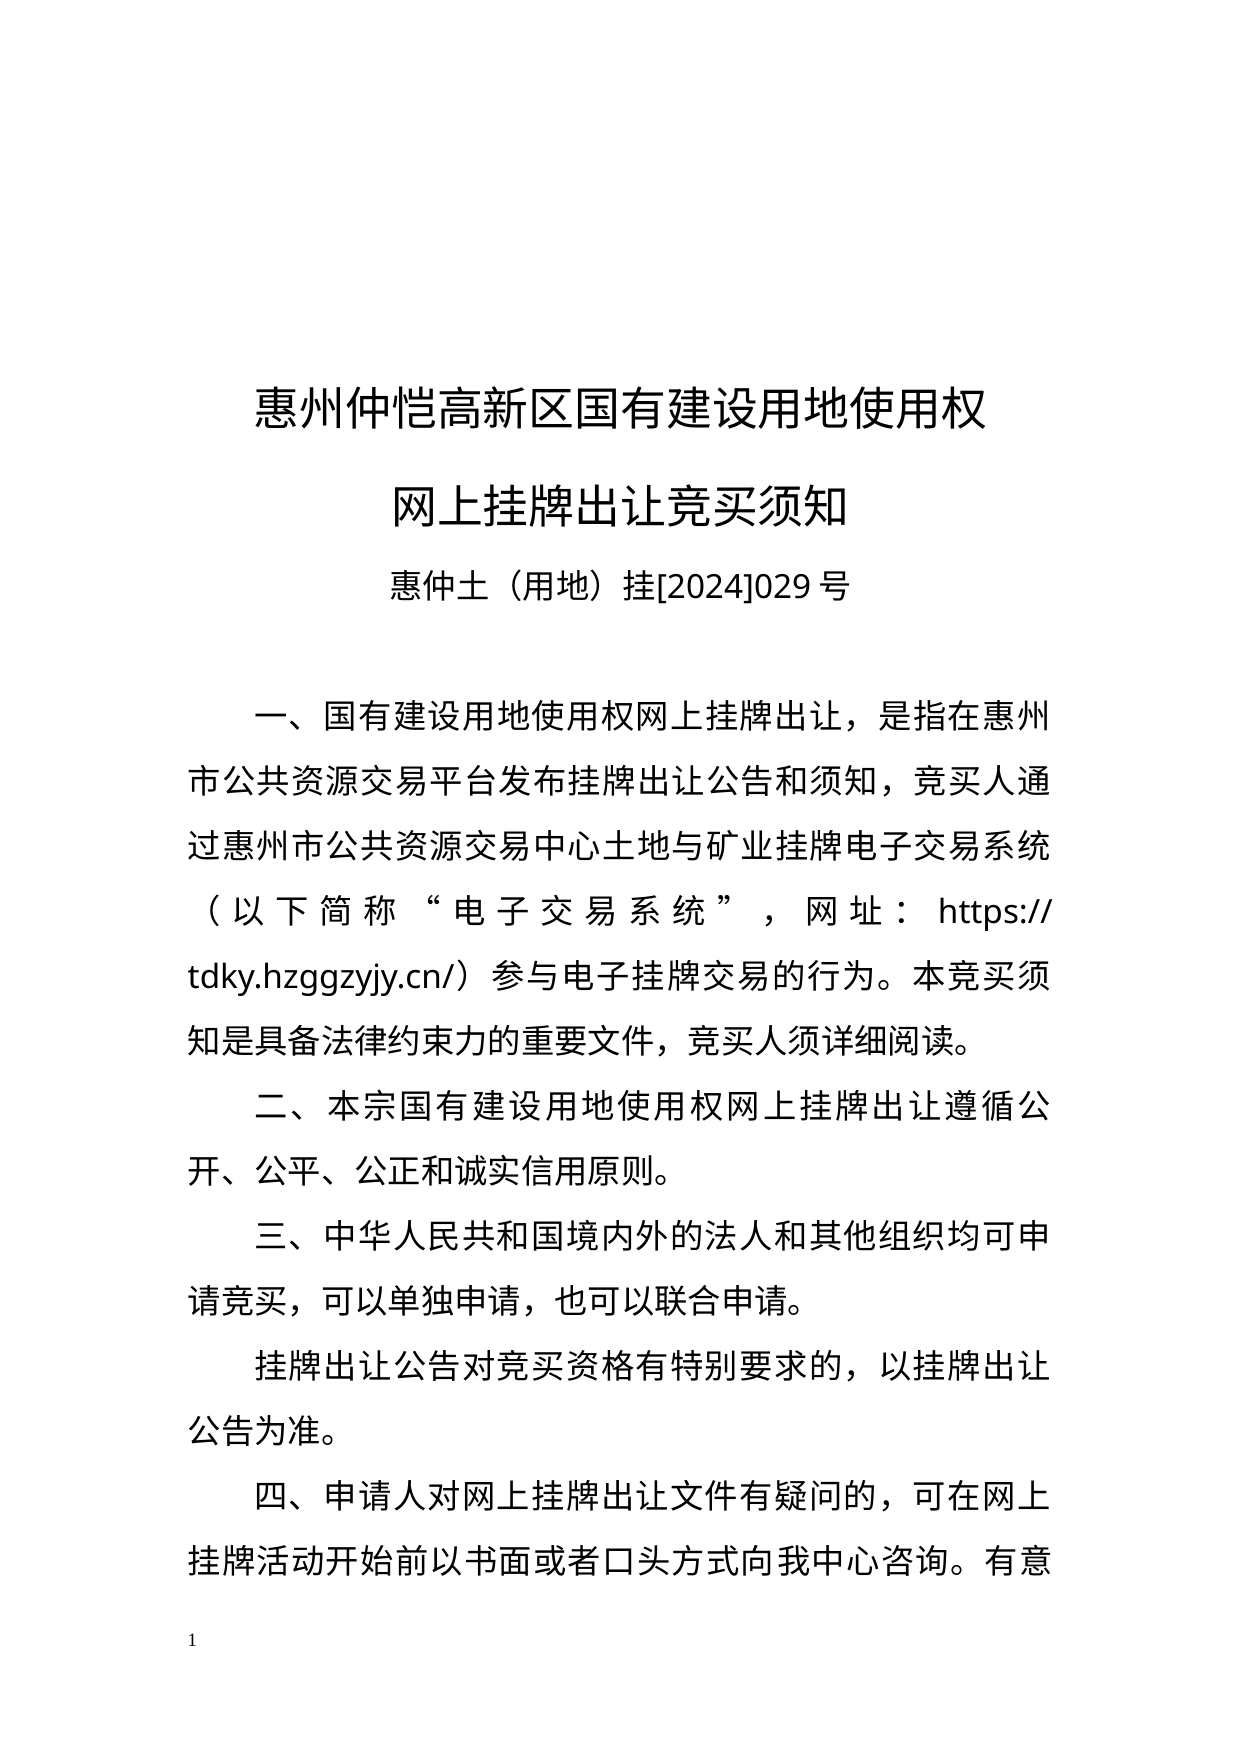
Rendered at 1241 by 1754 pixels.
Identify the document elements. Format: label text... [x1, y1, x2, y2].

list 一、国有建设用地使用权网上挂牌出让，是指在惠州市公共资源交易平台发布挂牌出让公告和须知，竞买人通过惠州市公共资源交易中心土地与矿业挂牌电子交易系统（以下简称“电子交易系统”，网址：https://tdky.hzggzyjy.cn/）参与电子挂牌交易的行为。本竞买须知是具备法律约束力的重要文件，竞买人须详细阅读。 [187, 682, 1053, 1072]
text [187, 1462, 1053, 1592]
text 三、中华人民共和国境内外的法人和其他组织均可申请竞买，可以单独申请，也可以联合申请。 [187, 1202, 1053, 1332]
text 网上挂牌出让竞买须知 [187, 454, 1053, 552]
text 惠州仲恺高新区国有建设用地使用权 [187, 357, 1053, 454]
list 二、本宗国有建设用地使用权网上挂牌出让遵循公开、公平、公正和诚实信用原则。 [187, 1072, 1053, 1202]
text 挂牌出让公告对竞买资格有特别要求的，以挂牌出让公告为准。 [187, 1332, 1053, 1462]
text 惠仲土（用地）挂[2024]029号 [187, 552, 1053, 617]
